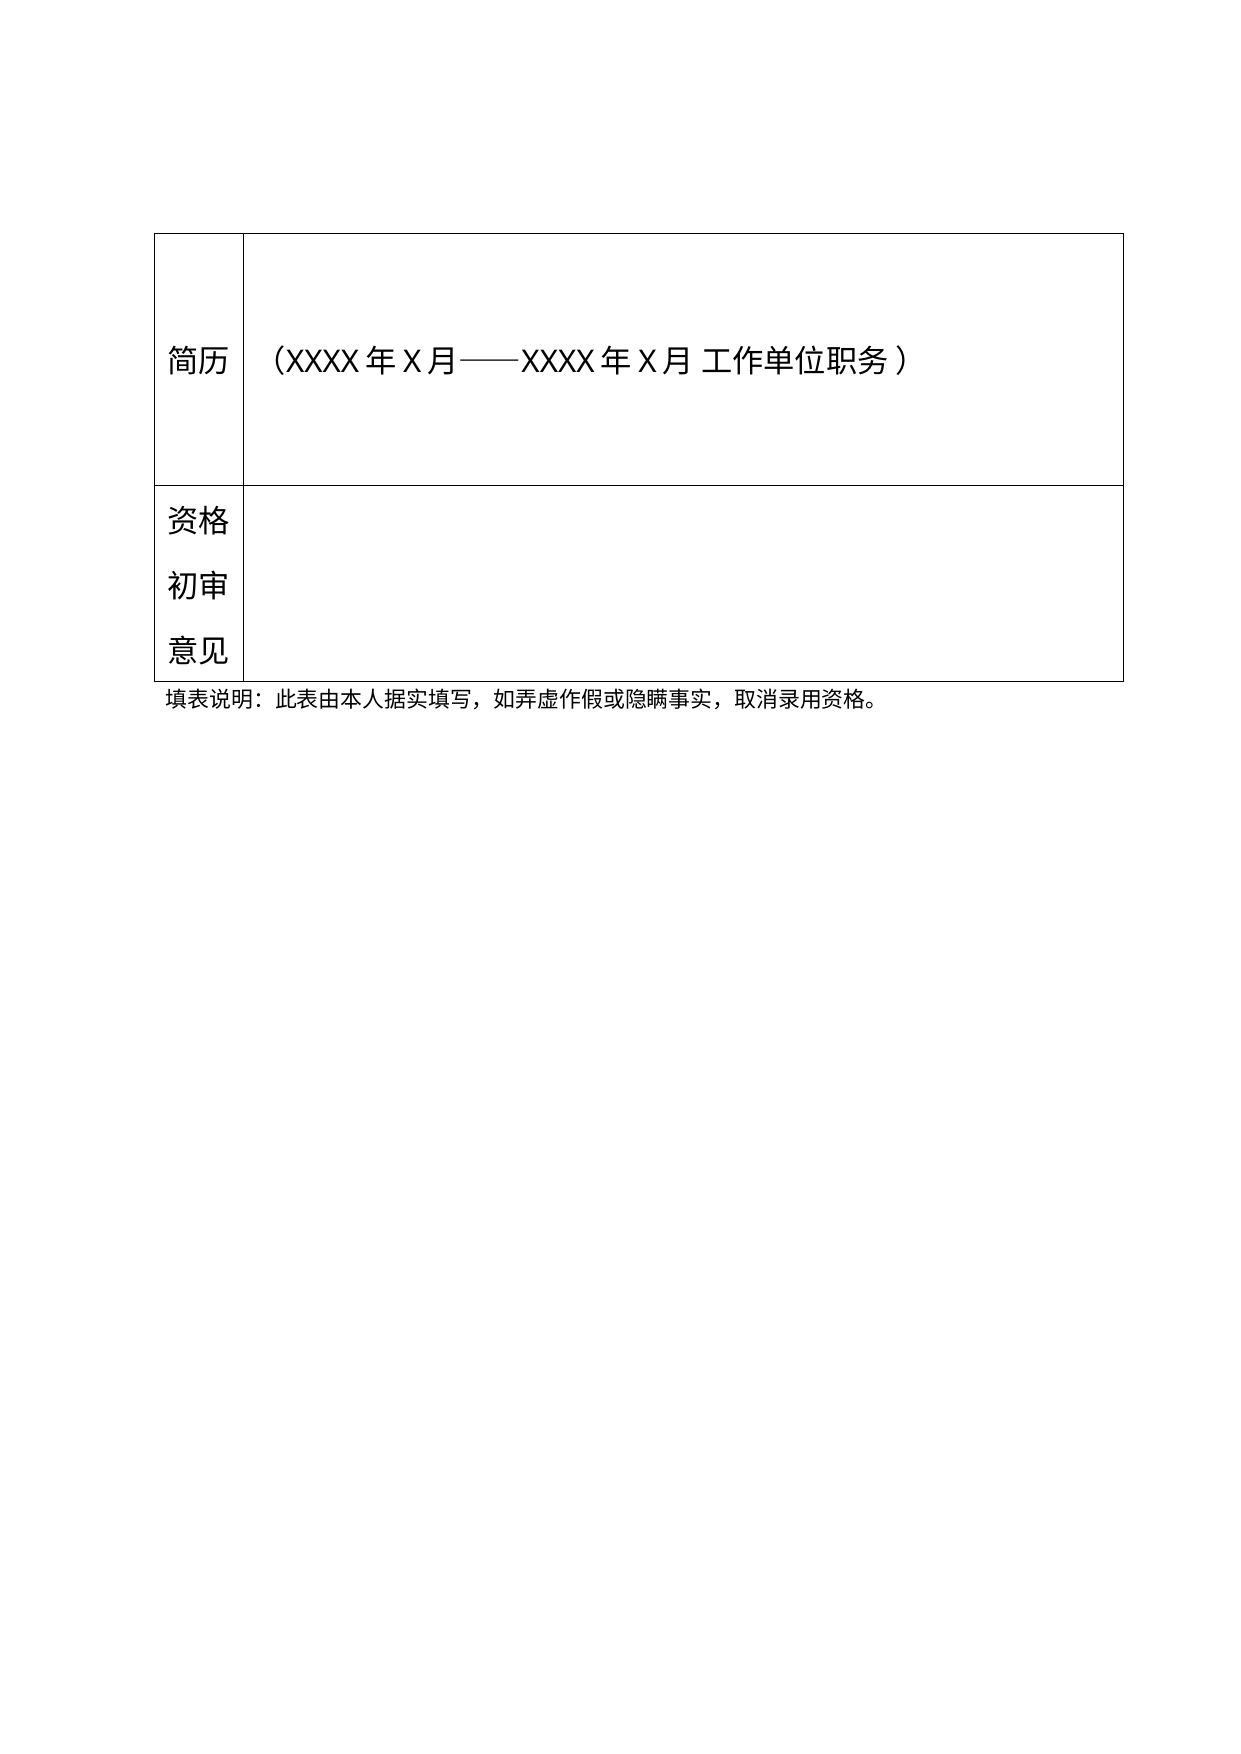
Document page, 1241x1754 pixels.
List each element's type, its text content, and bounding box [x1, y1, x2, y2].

table_cell [244, 486, 1123, 681]
table_cell 简历 [155, 234, 243, 485]
text 填表说明：此表由本人据实填写，如弄虚作假或隐瞒事实，取消录用资格。 [165, 682, 1087, 714]
table_cell 资格 初审 意见 [155, 486, 243, 681]
table_cell （XXXX年X月——XXXX年X月 工作单位职务 ） [244, 234, 1123, 485]
